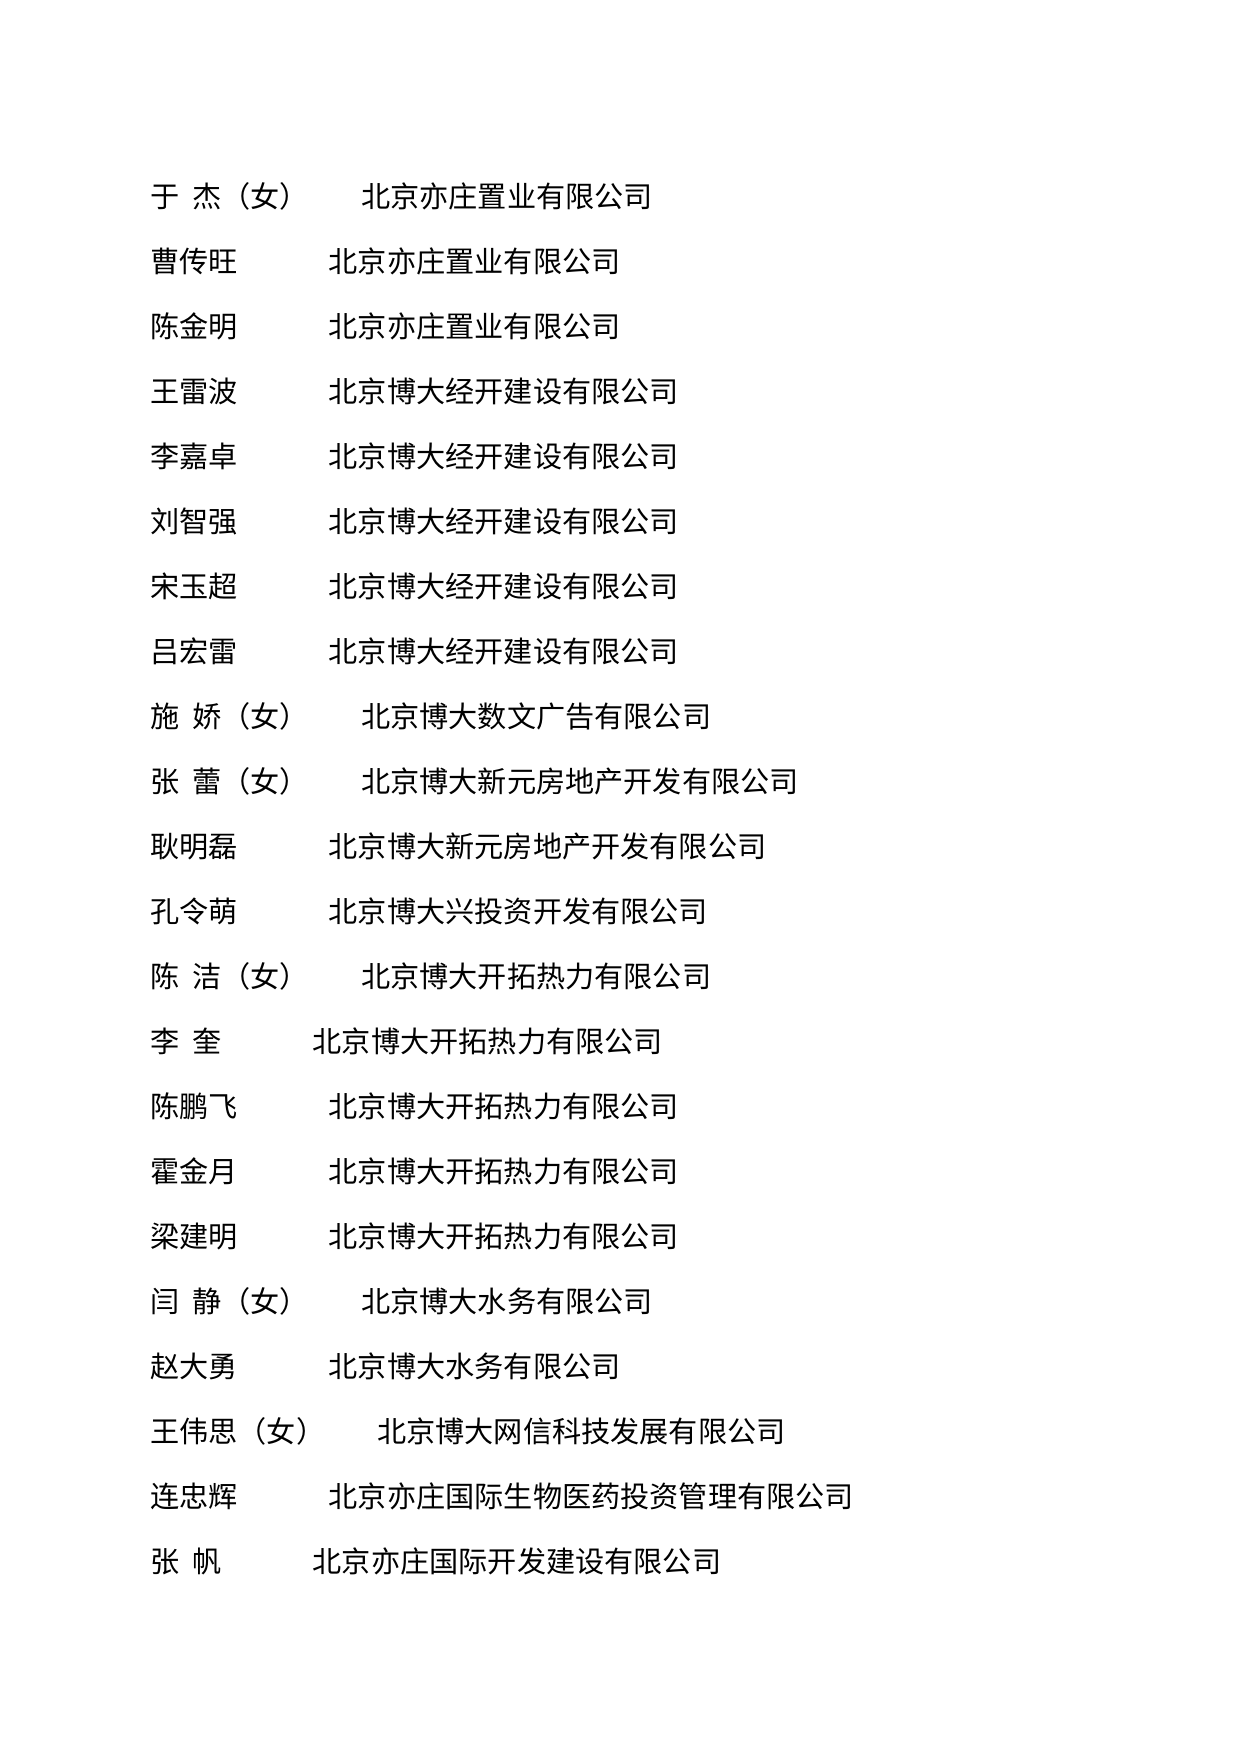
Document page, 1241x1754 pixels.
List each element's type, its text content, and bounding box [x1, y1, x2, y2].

text 陈 洁（女） 北京博大开拓热力有限公司 [150, 942, 1090, 1007]
text 霍金月 北京博大开拓热力有限公司 [150, 1137, 1090, 1202]
text 吕宏雷 北京博大经开建设有限公司 [150, 617, 1090, 682]
text 连忠辉 北京亦庄国际生物医药投资管理有限公司 [150, 1462, 1090, 1527]
text 陈金明 北京亦庄置业有限公司 [150, 292, 1090, 357]
text 刘智强 北京博大经开建设有限公司 [150, 487, 1090, 552]
text 耿明磊 北京博大新元房地产开发有限公司 [150, 812, 1090, 877]
text 梁建明 北京博大开拓热力有限公司 [150, 1202, 1090, 1267]
text 王伟思（女） 北京博大网信科技发展有限公司 [150, 1397, 1090, 1462]
text 王雷波 北京博大经开建设有限公司 [150, 357, 1090, 422]
text 张 蕾（女） 北京博大新元房地产开发有限公司 [150, 747, 1090, 812]
text 闫 静（女） 北京博大水务有限公司 [150, 1267, 1090, 1332]
text 李 奎 北京博大开拓热力有限公司 [150, 1007, 1090, 1072]
text 张 帆 北京亦庄国际开发建设有限公司 [150, 1527, 1090, 1592]
text 曹传旺 北京亦庄置业有限公司 [150, 227, 1090, 292]
text 李嘉卓 北京博大经开建设有限公司 [150, 422, 1090, 487]
text 于 杰（女） 北京亦庄置业有限公司 [150, 162, 1090, 227]
text 陈鹏飞 北京博大开拓热力有限公司 [150, 1072, 1090, 1137]
text 施 娇（女） 北京博大数文广告有限公司 [150, 682, 1090, 747]
text 宋玉超 北京博大经开建设有限公司 [150, 552, 1090, 617]
text 孔令萌 北京博大兴投资开发有限公司 [150, 877, 1090, 942]
text 赵大勇 北京博大水务有限公司 [150, 1332, 1090, 1397]
